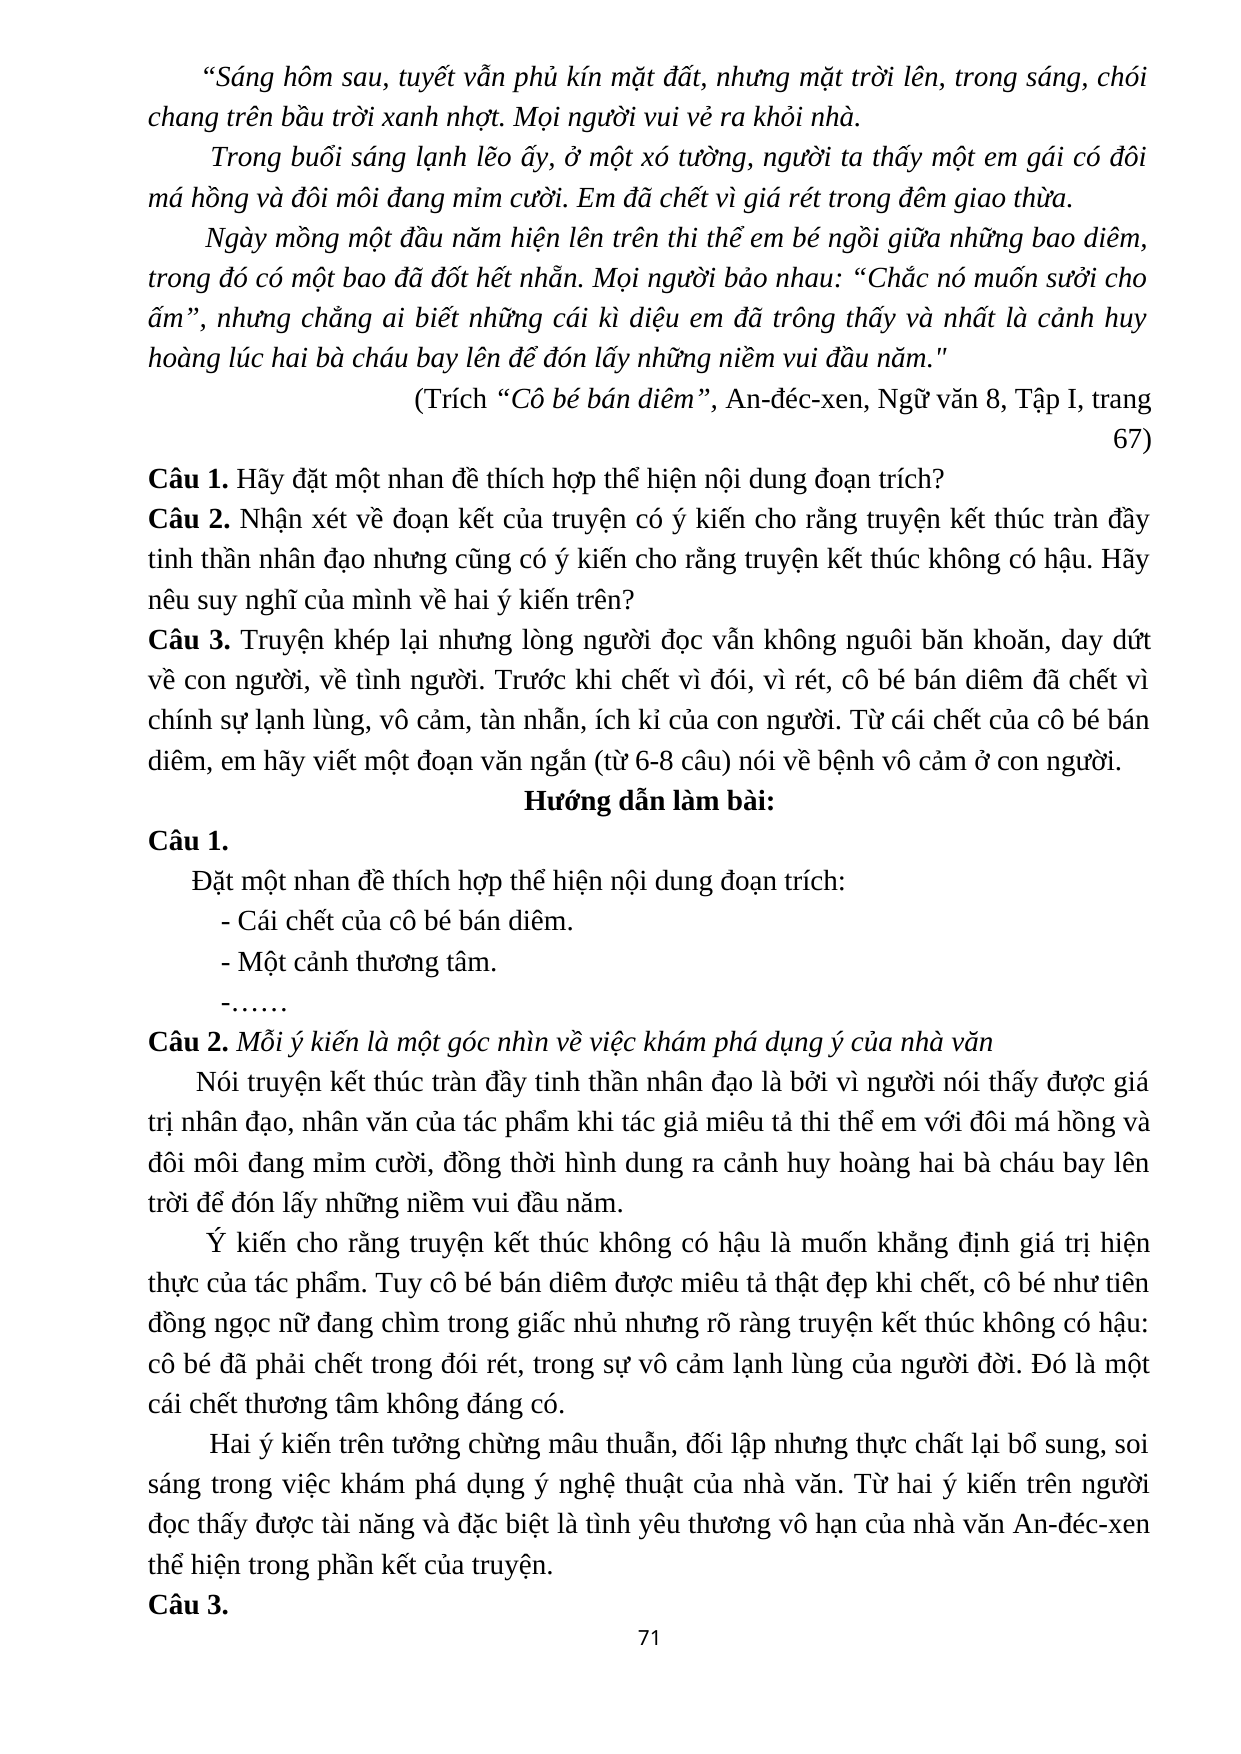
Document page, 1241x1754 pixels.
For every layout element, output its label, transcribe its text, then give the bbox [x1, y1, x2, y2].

text Nói truyện kết thúc tràn đầy tinh thần nhân đạo là bởi vì người nói thấy được giá trị nhân đạo, nhân văn của tác phẩm khi tác giả miêu tả thi thể em với đôi má hồng và đôi môi đang mỉm cười, đồng thời hình dung ra cảnh huy hoàng hai bà cháu bay lên trời để đón lấy những niềm vui đầu năm. [148, 1064, 1152, 1218]
text Ý kiến cho rằng truyện kết thúc không có hậu là muốn khẳng định giá trị hiện thực của tác phẩm. Tuy cô bé bán diêm được miêu tả thật đẹp khi chết, cô bé như tiên đồng ngọc nữ đang chìm trong giấc nhủ nhưng rõ ràng truyện kết thúc không có hậu: cô bé đã phải chết trong đói rét, trong sự vô cảm lạnh lùng của người đời. Đó là một cái chết thương tâm không đáng có. [148, 1225, 1152, 1419]
text Hai ý kiến trên tưởng chừng mâu thuẫn, đối lập nhưng thực chất lại bổ sung, soi sáng trong việc khám phá dụng ý nghệ thuật của nhà văn. Từ hai ý kiến trên người đọc thấy được tài năng và đặc biệt là tình yêu thương vô hạn của nhà văn An-đéc-xen thể hiện trong phần kết của truyện. [148, 1426, 1152, 1580]
text - Một cảnh thương tâm. [148, 944, 1152, 977]
text Ngày mồng một đầu năm hiện lên trên thi thể em bé ngồi giữa những bao diêm, trong đó có một bao đã đốt hết nhẵn. Mọi người bảo nhau: “Chắc nó muốn sưởi cho ấm”, nhưng chẳng ai biết những cái kì diệu em đã trông thấy và nhất là cảnh huy hoàng lúc hai bà cháu bay lên để đón lấy những niềm vui đầu năm." [148, 220, 1152, 374]
text (Trích “Cô bé bán diêm”, An-đéc-xen, Ngữ văn 8, Tập I, trang 67) [148, 381, 1152, 454]
text Câu 3. Truyện khép lại nhưng lòng người đọc vẫn không nguôi băn khoăn, day dứt về con người, về tình người. Trước khi chết vì đói, vì rét, cô bé bán diêm đã chết vì chính sự lạnh lùng, vô cảm, tàn nhẫn, ích kỉ của con người. Từ cái chết của cô bé bán diêm, em hãy viết một đoạn văn ngắn (từ 6-8 câu) nói về bệnh vô cảm ở con người. [148, 622, 1152, 776]
text -…… [148, 984, 1152, 1017]
text Câu 1. Hãy đặt một nhan đề thích hợp thể hiện nội dung đoạn trích? [148, 461, 1152, 495]
text Trong buổi sáng lạnh lẽo ấy, ở một xó tường, người ta thấy một em gái có đôi má hồng và đôi môi đang mỉm cười. Em đã chết vì giá rét trong đêm giao thừa. [148, 139, 1152, 213]
text Câu 2. Mỗi ý kiến là một góc nhìn về việc khám phá dụng ý của nhà văn [148, 1024, 1152, 1058]
text - Cái chết của cô bé bán diêm. [148, 903, 1152, 937]
text Câu 2. Nhận xét về đoạn kết của truyện có ý kiến cho rằng truyện kết thúc tràn đầy tinh thần nhân đạo nhưng cũng có ý kiến cho rằng truyện kết thúc không có hậu. Hãy nêu suy nghĩ của mình về hai ý kiến trên? [148, 501, 1152, 615]
text Câu 1. [148, 823, 1152, 857]
text Hướng dẫn làm bài: [148, 783, 1152, 816]
text Đặt một nhan đề thích hợp thể hiện nội dung đoạn trích: [148, 863, 1152, 897]
text “Sáng hôm sau, tuyết vẫn phủ kín mặt đất, nhưng mặt trời lên, trong sáng, chói chang trên bầu trời xanh nhợt. Mọi người vui vẻ ra khỏi nhà. [148, 59, 1152, 133]
text Câu 3. [148, 1587, 1152, 1621]
